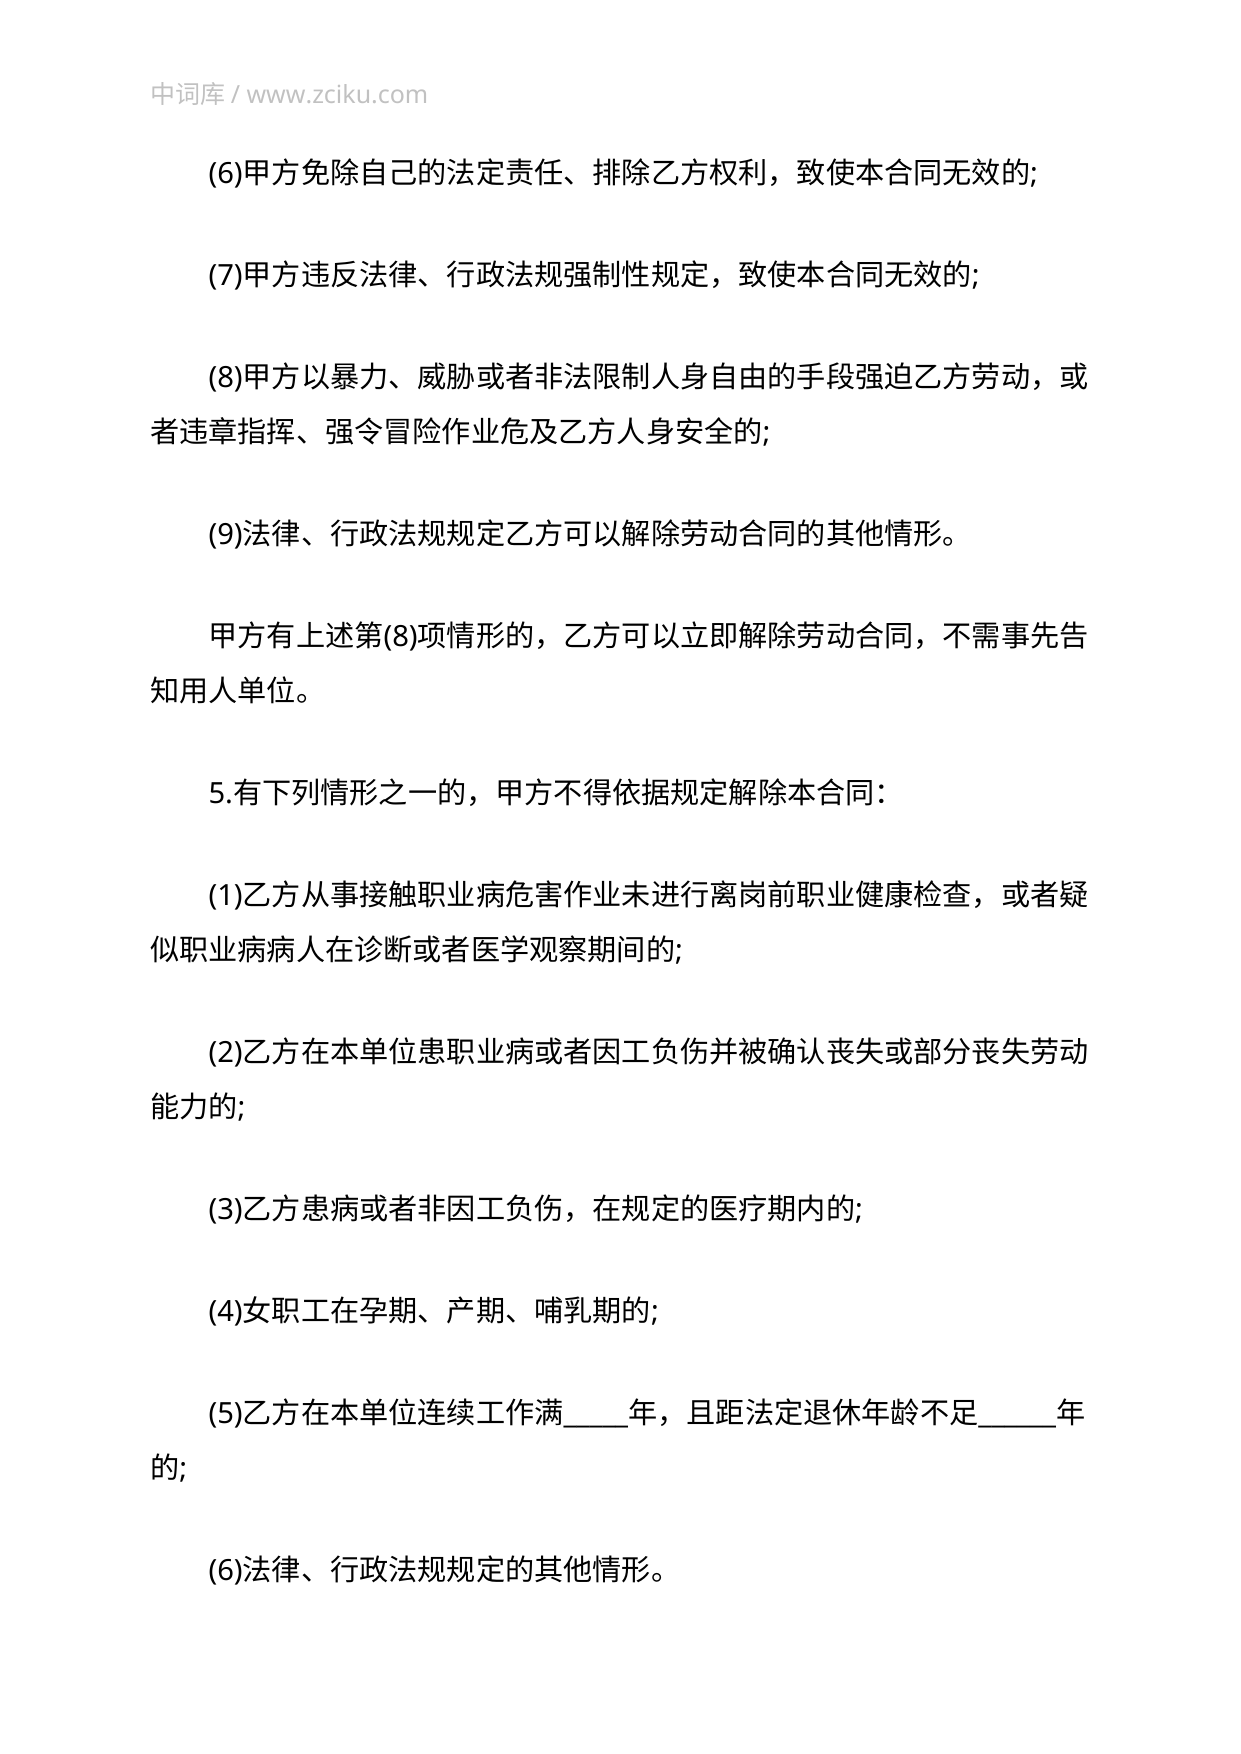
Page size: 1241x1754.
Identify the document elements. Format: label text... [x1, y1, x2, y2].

text (6)法律、行政法规规定的其他情形。 [150, 1547, 1090, 1589]
text (9)法律、行政法规规定乙方可以解除劳动合同的其他情形。 [150, 511, 1090, 553]
text (5)乙方在本单位连续工作满_____年，且距法定退休年龄不足______年的; [150, 1389, 1090, 1487]
text (7)甲方违反法律、行政法规强制性规定，致使本合同无效的; [150, 252, 1090, 294]
text (8)甲方以暴力、威胁或者非法限制人身自由的手段强迫乙方劳动，或者违章指挥、强令冒险作业危及乙方人身安全的; [150, 354, 1090, 451]
text 甲方有上述第(8)项情形的，乙方可以立即解除劳动合同，不需事先告知用人单位。 [150, 613, 1090, 710]
text (1)乙方从事接触职业病危害作业未进行离岗前职业健康检查，或者疑似职业病病人在诊断或者医学观察期间的; [150, 872, 1090, 969]
text 5.有下列情形之一的，甲方不得依据规定解除本合同： [150, 770, 1090, 812]
text (6)甲方免除自己的法定责任、排除乙方权利，致使本合同无效的; [150, 150, 1090, 192]
text (3)乙方患病或者非因工负伤，在规定的医疗期内的; [150, 1186, 1090, 1228]
text (4)女职工在孕期、产期、哺乳期的; [150, 1288, 1090, 1330]
text (2)乙方在本单位患职业病或者因工负伤并被确认丧失或部分丧失劳动能力的; [150, 1029, 1090, 1126]
